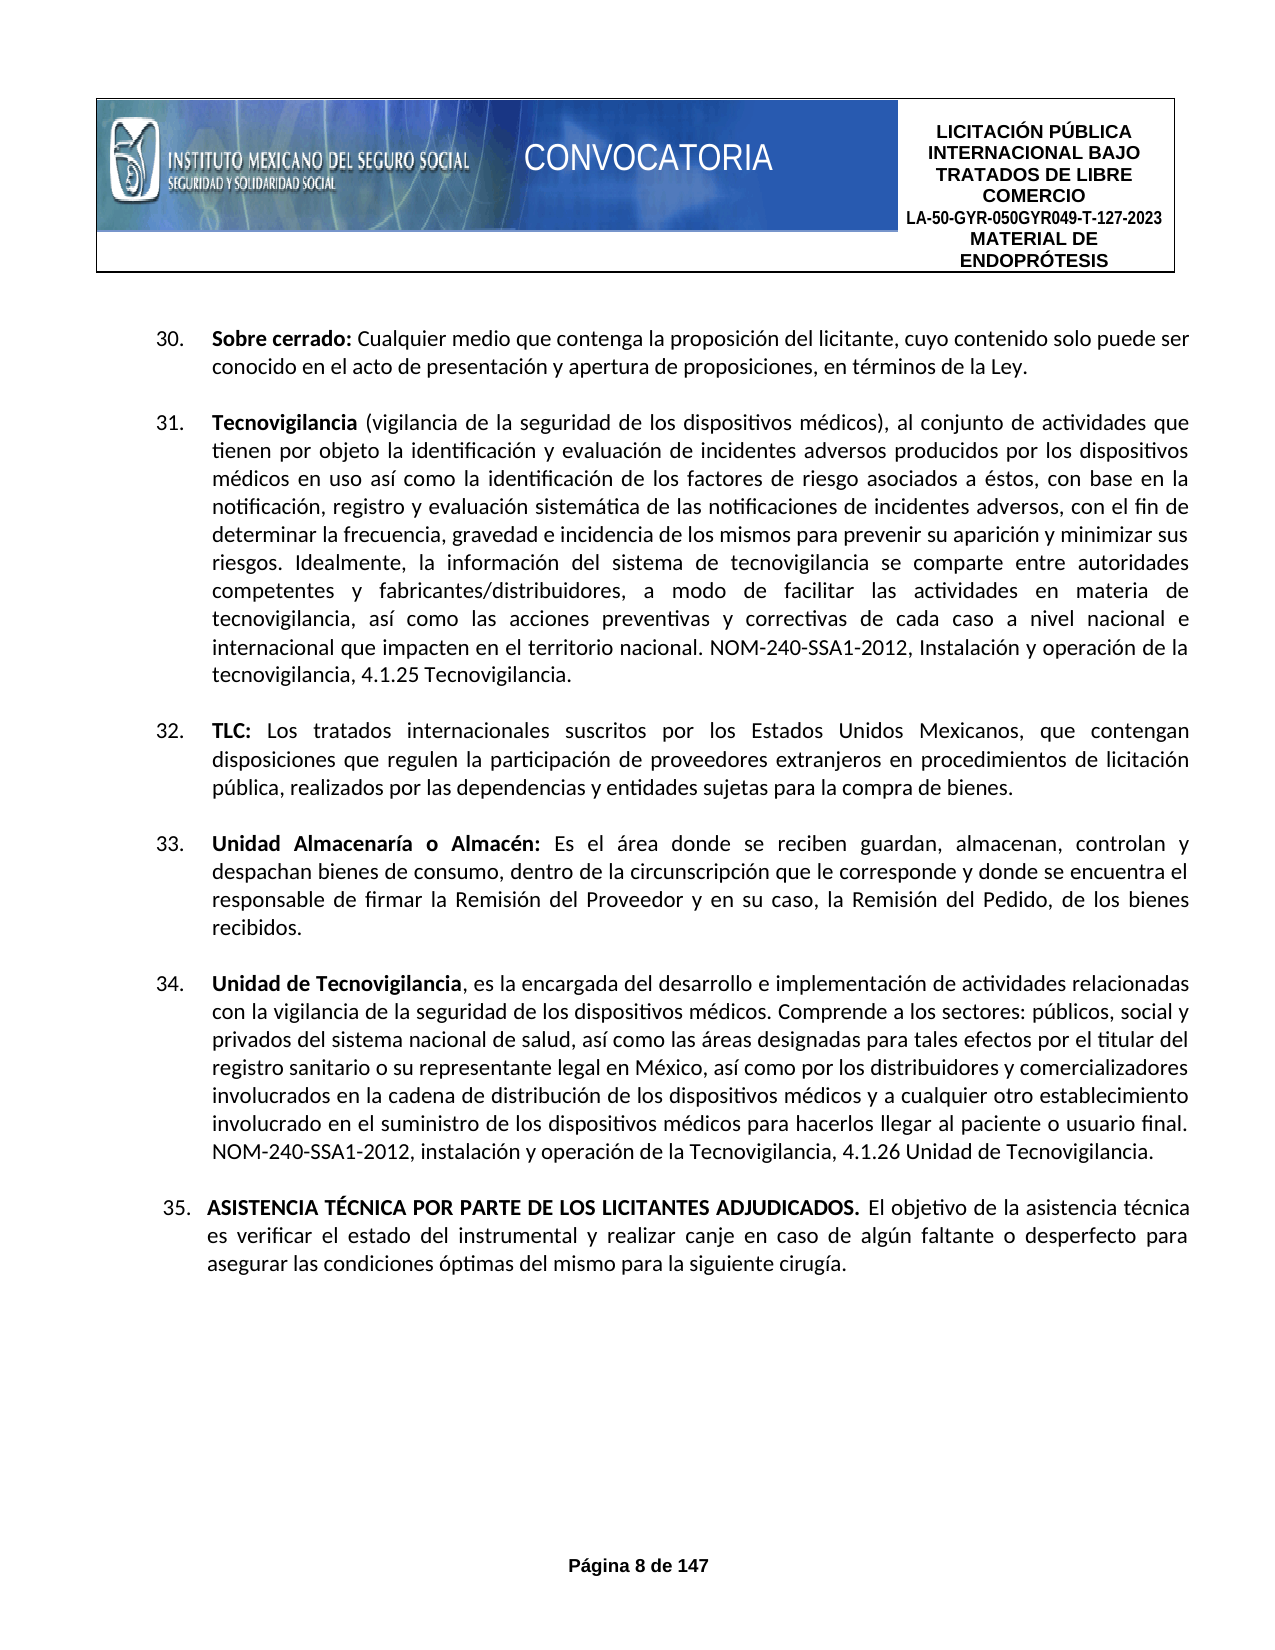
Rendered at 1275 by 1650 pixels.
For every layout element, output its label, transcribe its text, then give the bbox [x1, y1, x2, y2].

list Unidad Almacenaría o Almacén: Es el área donde se reciben guardan, almacenan, controlan y despachan bienes de consumo, dentro de la circunscripción que le corresponde y donde se encuentra el responsable de firmar la Remisión del Proveedor y en su caso, la Remisión del Pedido, de los bienes recibidos. [156, 829, 1191, 941]
list ASISTENCIA TÉCNICA POR PARTE DE LOS LICITANTES ADJUDICADOS. El objetivo de la asistencia técnica es verificar el estado del instrumental y realizar canje en caso de algún faltante o desperfecto para asegurar las condiciones óptimas del mismo para la siguiente cirugía. [162, 1193, 1191, 1277]
list Tecnovigilancia (vigilancia de la seguridad de los dispositivos médicos), al conjunto de actividades que tienen por objeto la identificación y evaluación de incidentes adversos producidos por los dispositivos médicos en uso así como la identificación de los factores de riesgo asociados a éstos, con base en la notificación, registro y evaluación sistemática de las notificaciones de incidentes adversos, con el fin de determinar la frecuencia, gravedad e incidencia de los mismos para prevenir su aparición y minimizar sus riesgos. Idealmente, la información del sistema de tecnovigilancia se comparte entre autoridades competentes y fabricantes/distribuidores, a modo de facilitar las actividades en materia de tecnovigilancia, así como las acciones preventivas y correctivas de cada caso a nivel nacional e internacional que impacten en el territorio nacional. NOM-240-SSA1-2012, Instalación y operación de la tecnovigilancia, 4.1.25 Tecnovigilancia. [156, 408, 1191, 689]
list Unidad de Tecnovigilancia, es la encargada del desarrollo e implementación de actividades relacionadas con la vigilancia de la seguridad de los dispositivos médicos. Comprende a los sectores: públicos, social y privados del sistema nacional de salud, así como las áreas designadas para tales efectos por el titular del registro sanitario o su representante legal en México, así como por los distribuidores y comercializadores involucrados en la cadena de distribución de los dispositivos médicos y a cualquier otro establecimiento involucrado en el suministro de los dispositivos médicos para hacerlos llegar al paciente o usuario final. NOM-240-SSA1-2012, instalación y operación de la Tecnovigilancia, 4.1.26 Unidad de Tecnovigilancia. [156, 969, 1191, 1165]
list TLC: Los tratados internacionales suscritos por los Estados Unidos Mexicanos, que contengan disposiciones que regulen la participación de proveedores extranjeros en procedimientos de licitación pública, realizados por las dependencias y entidades sujetas para la compra de bienes. [156, 717, 1191, 801]
list Sobre cerrado: Cualquier medio que contenga la proposición del licitante, cuyo contenido solo puede ser conocido en el acto de presentación y apertura de proposiciones, en términos de la Ley. [156, 324, 1191, 380]
picture [97, 100, 898, 232]
